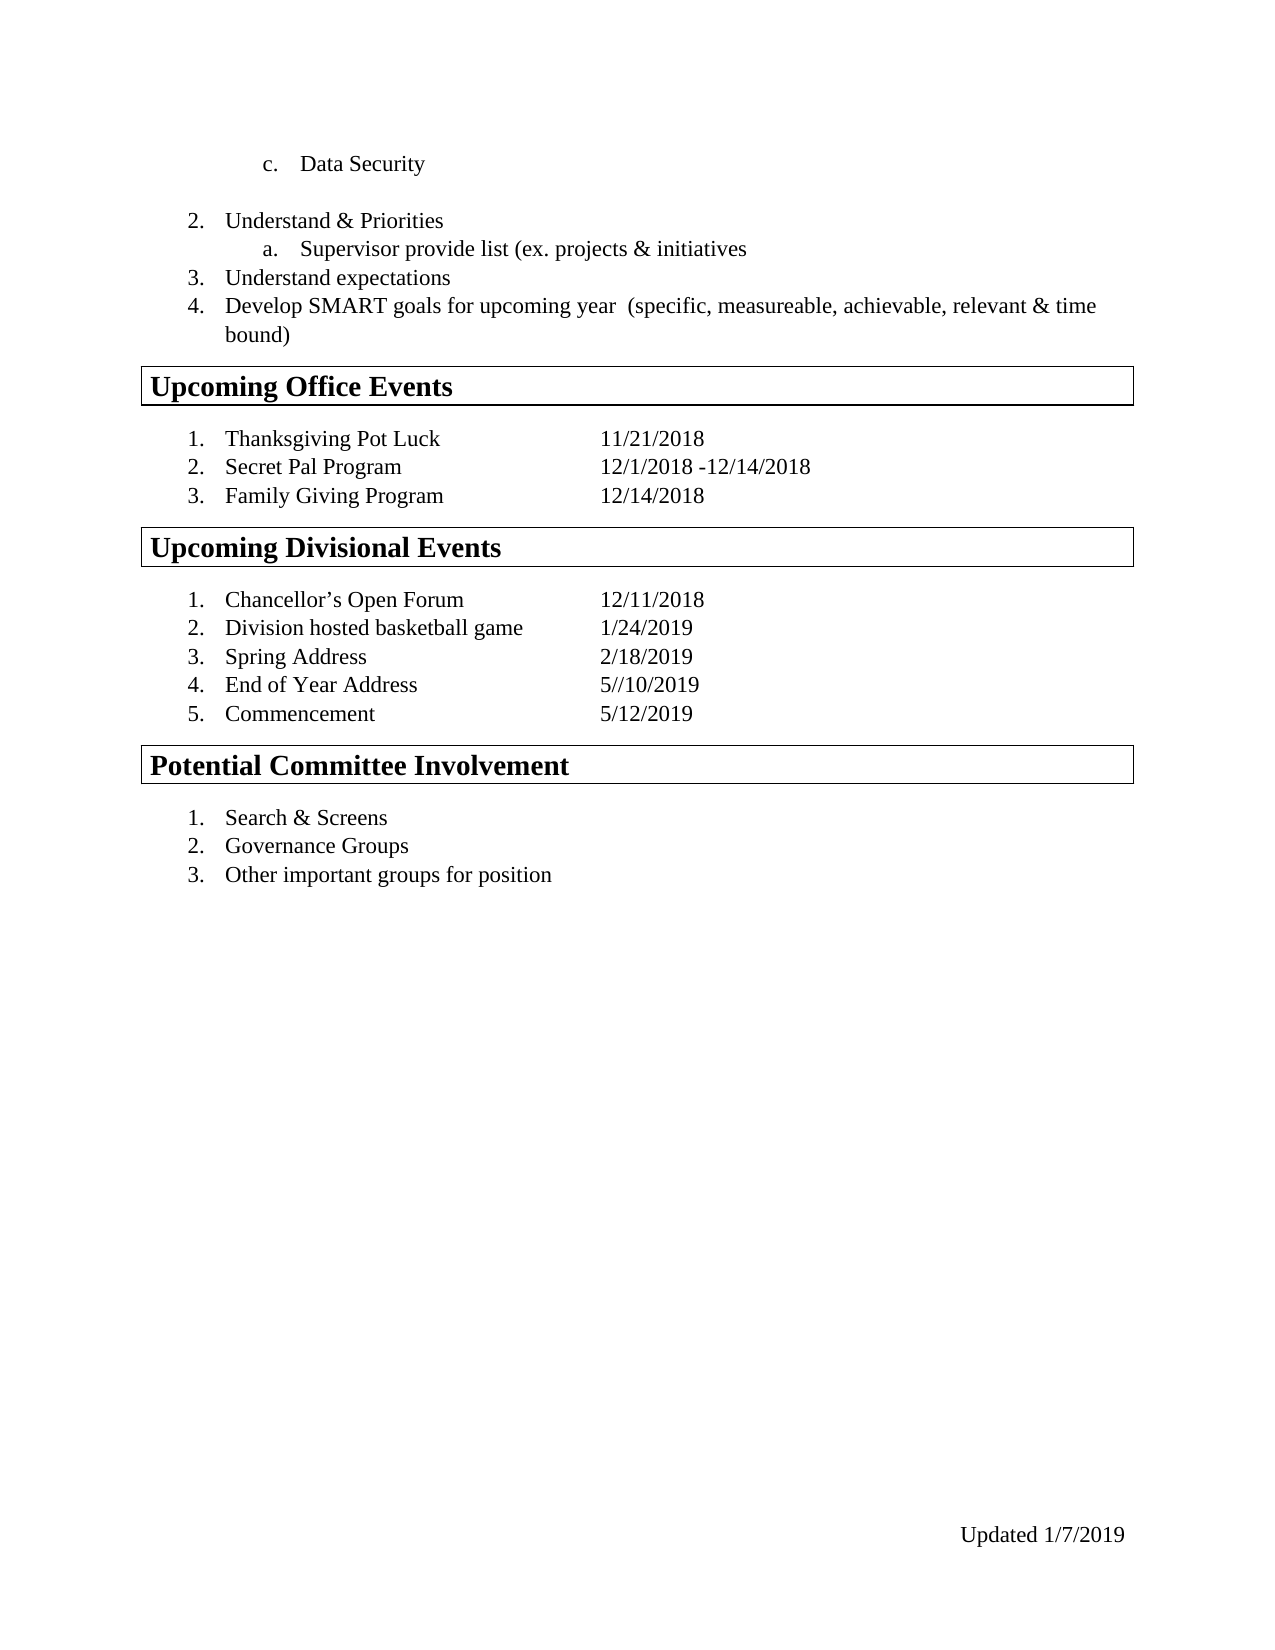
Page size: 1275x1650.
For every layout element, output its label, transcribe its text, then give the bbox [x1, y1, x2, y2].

list Chancellor’s Open Forum 12/11/2018 [187, 586, 1125, 612]
text Upcoming Office Events [142, 367, 1133, 404]
list Search & Screens [187, 804, 1125, 830]
list Data Security [262, 150, 1125, 176]
list Family Giving Program 12/14/2018 [187, 482, 1125, 508]
list Commencement 5/12/2019 [187, 699, 1125, 726]
list Thanksgiving Pot Luck 11/21/2018 [187, 425, 1125, 451]
list Spring Address 2/18/2019 [187, 643, 1125, 669]
text Potential Committee Involvement [142, 746, 1133, 783]
list Governance Groups [187, 832, 1125, 858]
list Develop SMART goals for upcoming year (specific, measureable, achievable, relevant & time bound) [187, 292, 1125, 347]
list Understand expectations [187, 264, 1125, 290]
list Division hosted basketball game 1/24/2019 [187, 614, 1125, 641]
list End of Year Address 5//10/2019 [187, 671, 1125, 697]
list Secret Pal Program 12/1/2018 -12/14/2018 [187, 453, 1125, 479]
list Understand & Priorities [187, 207, 1125, 233]
list Other important groups for position [187, 861, 1125, 887]
text Upcoming Divisional Events [142, 528, 1133, 566]
list Supervisor provide list (ex. projects & initiatives [262, 235, 1125, 262]
